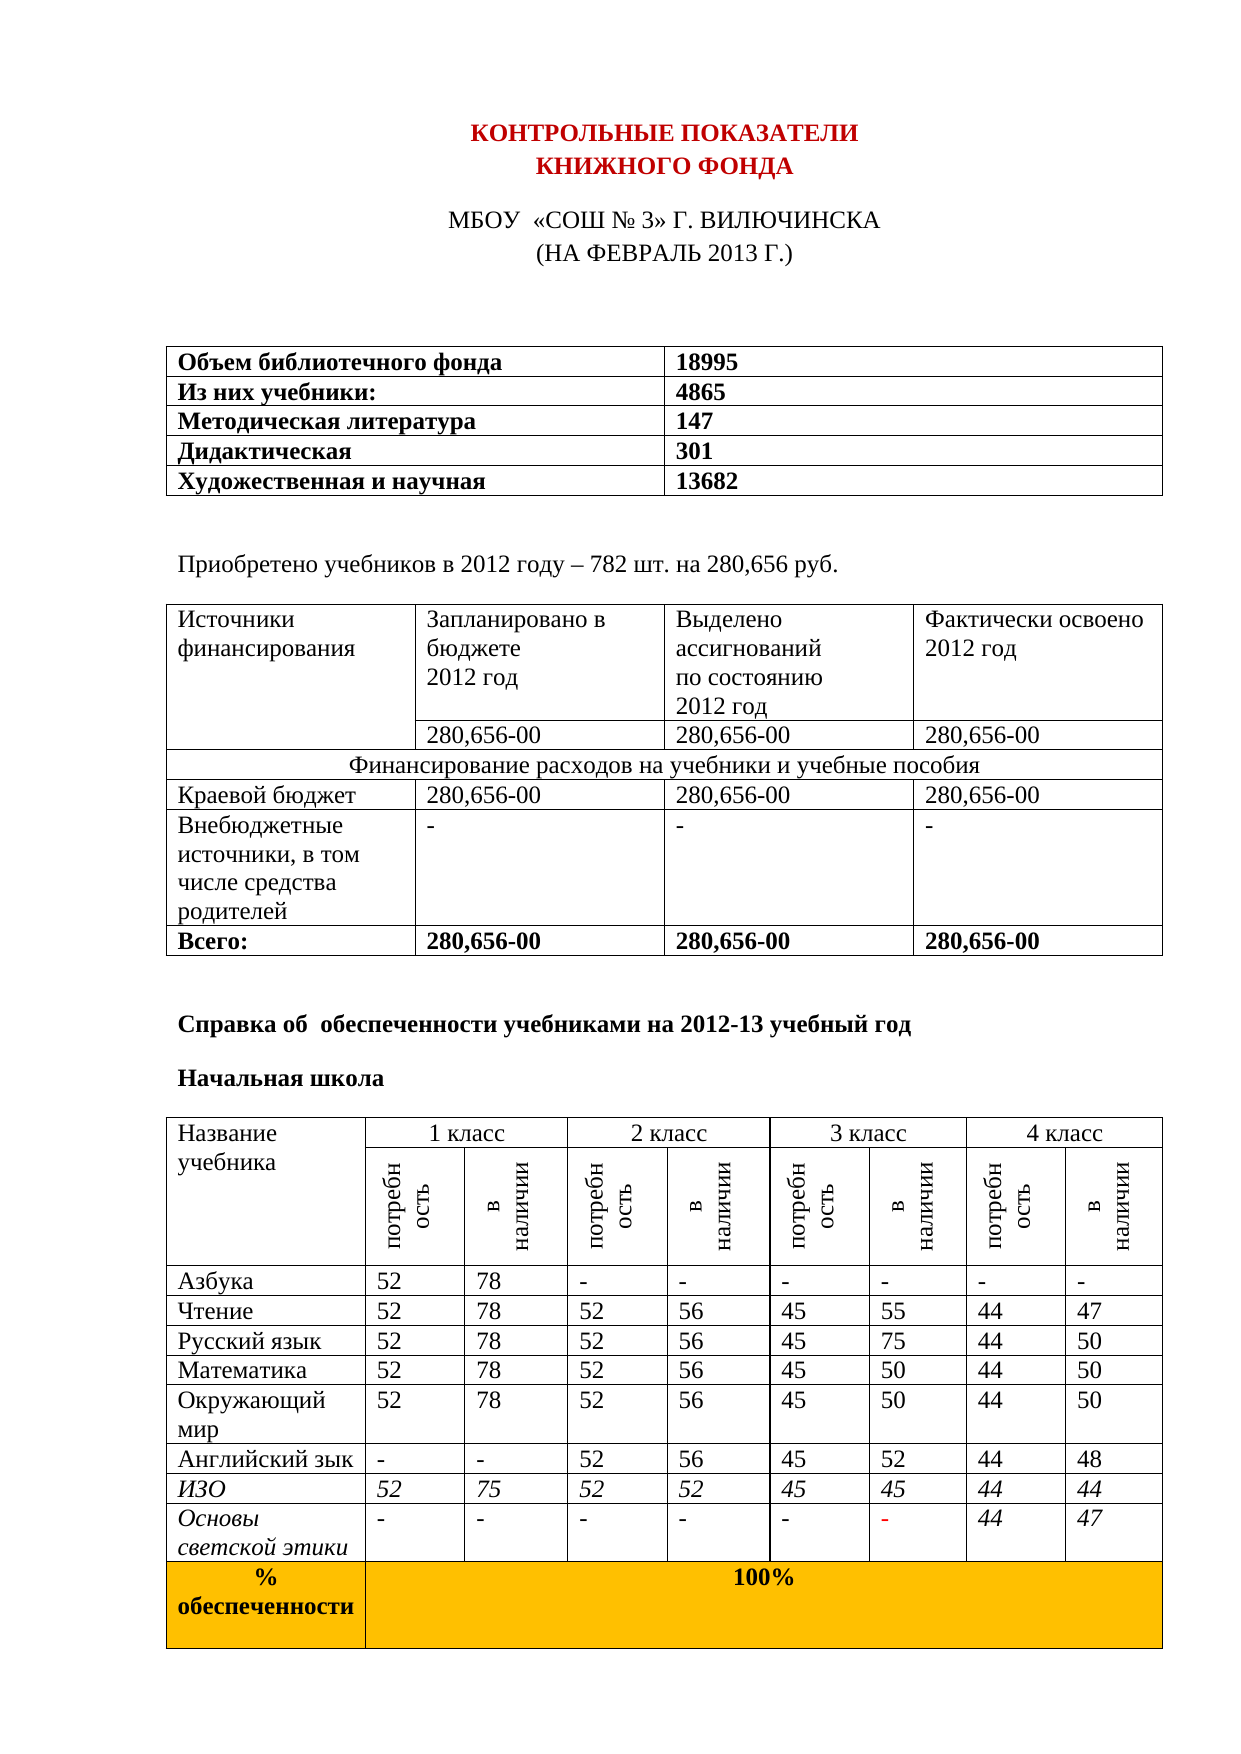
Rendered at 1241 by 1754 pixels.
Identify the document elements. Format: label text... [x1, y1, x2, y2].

table_cell в наличии [1066, 1148, 1162, 1265]
table_cell 78 [465, 1385, 567, 1443]
table_cell 280,656-00 [665, 926, 913, 955]
table_cell - [465, 1504, 567, 1561]
table_cell 56 [668, 1356, 769, 1384]
table_cell 52 [568, 1326, 667, 1354]
table_cell - [870, 1266, 966, 1295]
table_cell 280,656-00 [665, 721, 913, 749]
table_header Объем библиотечного фонда [167, 347, 664, 376]
table_cell 44 [967, 1296, 1065, 1325]
table_cell 44 [967, 1474, 1065, 1502]
text Начальная школа [177, 1063, 1152, 1092]
table_cell 56 [668, 1444, 769, 1473]
table_cell - [870, 1504, 966, 1561]
table_cell - [568, 1504, 667, 1561]
table_cell потребность [771, 1148, 869, 1265]
table_cell 52 [568, 1385, 667, 1443]
table_cell 52 [366, 1266, 464, 1295]
table_cell - [416, 810, 664, 925]
table_cell потребность [967, 1148, 1065, 1265]
table_cell 47 [1066, 1504, 1162, 1561]
table_cell 78 [465, 1266, 567, 1295]
table_cell 45 [870, 1474, 966, 1502]
table_header Выделено ассигнований по состоянию 2012 год [665, 605, 913, 719]
table_cell 56 [668, 1296, 769, 1325]
table_cell Математика [167, 1356, 365, 1384]
table_cell 52 [568, 1356, 667, 1384]
table_cell 301 [665, 436, 1162, 465]
table_cell 52 [366, 1326, 464, 1354]
table_cell в наличии [465, 1148, 567, 1265]
table_header 2 класс [568, 1118, 769, 1147]
table_cell - [967, 1266, 1065, 1295]
table_cell 52 [366, 1296, 464, 1325]
table_cell 52 [568, 1444, 667, 1473]
text МБОУ «СОШ № 3» Г. ВИЛЮЧИНСКА (НА ФЕВРАЛЬ 2013 Г.) [177, 205, 1152, 267]
table_cell - [771, 1266, 869, 1295]
table_cell Методическая литература [167, 406, 664, 435]
table_cell - [1066, 1266, 1162, 1295]
table_cell - [568, 1266, 667, 1295]
table_cell 75 [870, 1326, 966, 1354]
table_cell 52 [366, 1474, 464, 1502]
table_cell 45 [771, 1474, 869, 1502]
table_header Название учебника [167, 1118, 365, 1265]
text Приобретено учебников в 2012 году – 782 шт. на 280,656 руб. [177, 549, 1152, 578]
table_header Фактически освоено 2012 год [914, 605, 1162, 719]
table_cell Всего: [167, 926, 415, 955]
table_cell 50 [1066, 1326, 1162, 1354]
table_cell Русский язык [167, 1326, 365, 1354]
table_cell Дидактическая [167, 436, 664, 465]
table_cell ИЗО [167, 1474, 365, 1502]
table_cell 280,656-00 [416, 926, 664, 955]
table_cell 48 [1066, 1444, 1162, 1473]
table_cell 44 [967, 1385, 1065, 1443]
table_cell 280,656-00 [416, 721, 664, 749]
table_cell 45 [771, 1385, 869, 1443]
table_cell - [668, 1504, 769, 1561]
table_cell Основы светской этики [167, 1504, 365, 1561]
table_cell 4865 [665, 377, 1162, 405]
table_cell Внебюджетные источники, в том числе средства родителей [167, 810, 415, 925]
table_cell 13682 [665, 466, 1162, 495]
table_cell потребность [568, 1148, 667, 1265]
table_cell 280,656-00 [914, 721, 1162, 749]
table_cell Азбука [167, 1266, 365, 1295]
table_cell Художественная и научная [167, 466, 664, 495]
table_cell - [366, 1444, 464, 1473]
table_cell 44 [967, 1326, 1065, 1354]
table_cell 52 [366, 1385, 464, 1443]
table_cell 50 [1066, 1385, 1162, 1443]
table_cell 100% [366, 1562, 1162, 1648]
table_header 18995 [665, 347, 1162, 376]
table_cell 52 [568, 1474, 667, 1502]
table_cell в наличии [668, 1148, 769, 1265]
table_cell 56 [668, 1326, 769, 1354]
table_cell - [366, 1504, 464, 1561]
table_cell Окружающий мир [167, 1385, 365, 1443]
table_cell 78 [465, 1326, 567, 1354]
table_cell 47 [1066, 1296, 1162, 1325]
table_cell 50 [870, 1356, 966, 1384]
table_cell в наличии [870, 1148, 966, 1265]
table_cell 45 [771, 1296, 869, 1325]
table_cell - [771, 1504, 869, 1561]
table_cell 52 [870, 1444, 966, 1473]
table_cell 52 [668, 1474, 769, 1502]
table_cell 50 [1066, 1356, 1162, 1384]
table_cell 45 [771, 1326, 869, 1354]
table_cell 55 [870, 1296, 966, 1325]
table_cell 56 [668, 1385, 769, 1443]
table_cell 280,656-00 [914, 780, 1162, 809]
table_cell 44 [1066, 1474, 1162, 1502]
table_cell 44 [967, 1504, 1065, 1561]
table_cell - [465, 1444, 567, 1473]
table_header Источники финансирования [167, 605, 415, 749]
text КОНТРОЛЬНЫЕ ПОКАЗАТЕЛИ КНИЖНОГО ФОНДА [177, 118, 1152, 180]
table_cell Финансирование расходов на учебники и учебные пособия [167, 750, 1162, 779]
table_cell Из них учебники: [167, 377, 664, 405]
table_cell 52 [568, 1296, 667, 1325]
table_cell Английский зык [167, 1444, 365, 1473]
table_cell 280,656-00 [665, 780, 913, 809]
table_cell 78 [465, 1296, 567, 1325]
table_cell 45 [771, 1444, 869, 1473]
table_cell потребность [366, 1148, 464, 1265]
table_cell 75 [465, 1474, 567, 1502]
table_cell 78 [465, 1356, 567, 1384]
table_cell - [665, 810, 913, 925]
table_cell - [914, 810, 1162, 925]
table_header 1 класс [366, 1118, 567, 1147]
table_cell 44 [967, 1444, 1065, 1473]
table_cell % обеспеченности [167, 1562, 365, 1648]
table_cell 280,656-00 [416, 780, 664, 809]
table_header Запланировано в бюджете 2012 год [416, 605, 664, 719]
table_cell 50 [870, 1385, 966, 1443]
table_cell - [668, 1266, 769, 1295]
table_cell 44 [967, 1356, 1065, 1384]
text Справка об обеспеченности учебниками на 2012-13 учебный год [177, 1009, 1152, 1038]
table_cell Краевой бюджет [167, 780, 415, 809]
table_cell 147 [665, 406, 1162, 435]
table_cell Чтение [167, 1296, 365, 1325]
table_cell 280,656-00 [914, 926, 1162, 955]
table_header 4 класс [967, 1118, 1162, 1147]
table_cell 52 [366, 1356, 464, 1384]
table_cell 45 [771, 1356, 869, 1384]
table_header 3 класс [771, 1118, 966, 1147]
